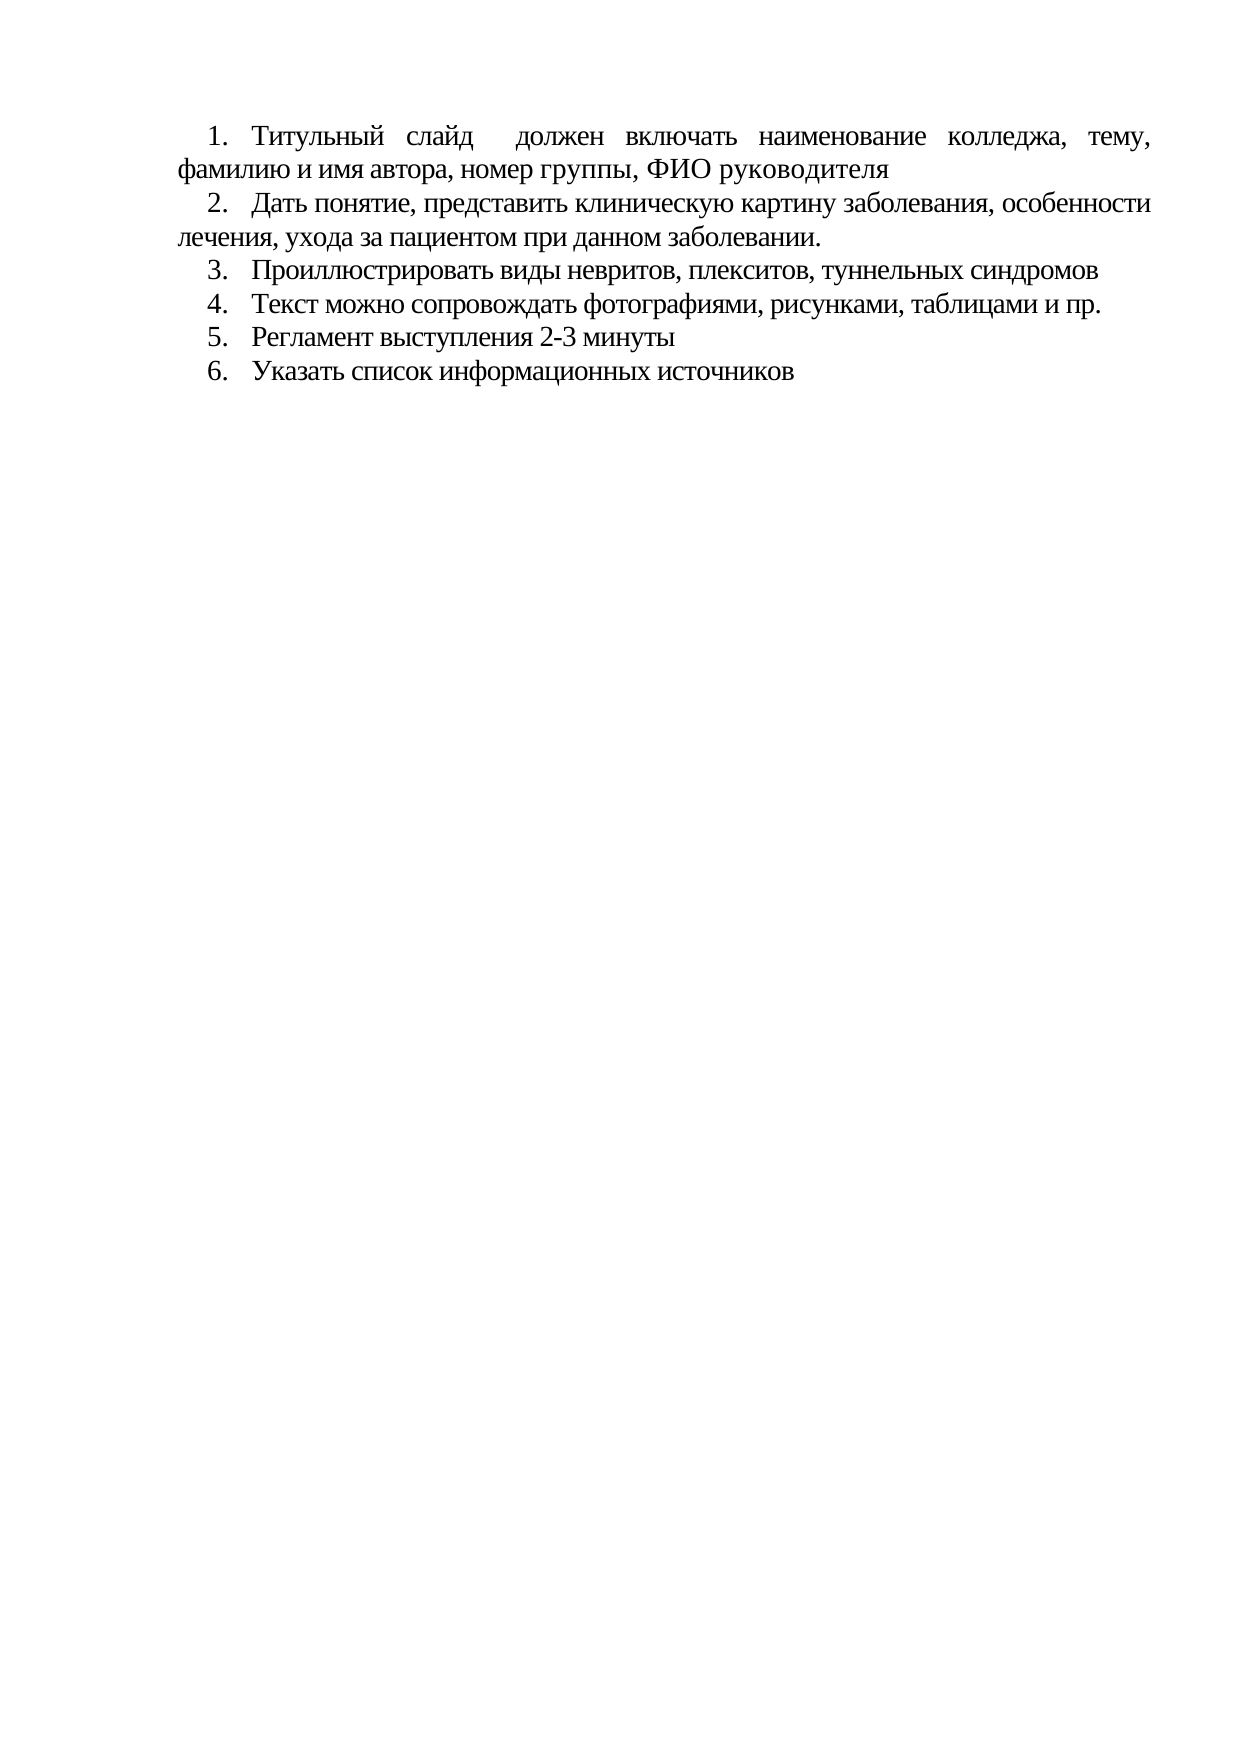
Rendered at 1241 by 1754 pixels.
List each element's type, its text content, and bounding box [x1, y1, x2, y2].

list Текст можно сопровождать фотографиями, рисунками, таблицами и пр. [177, 286, 1152, 319]
list Указать список информационных источников [177, 353, 1152, 386]
list Проиллюстрировать виды невритов, плекситов, туннельных синдромов [177, 252, 1152, 286]
list Регламент выступления 2-3 минуты [177, 319, 1152, 353]
list Титульный слайд должен включать наименование колледжа, тему, фамилию и имя автора, номер группы, ФИО руководителя [177, 118, 1152, 185]
list Дать понятие, представить клиническую картину заболевания, особенности лечения, ухода за пациентом при данном заболевании. [177, 185, 1152, 252]
